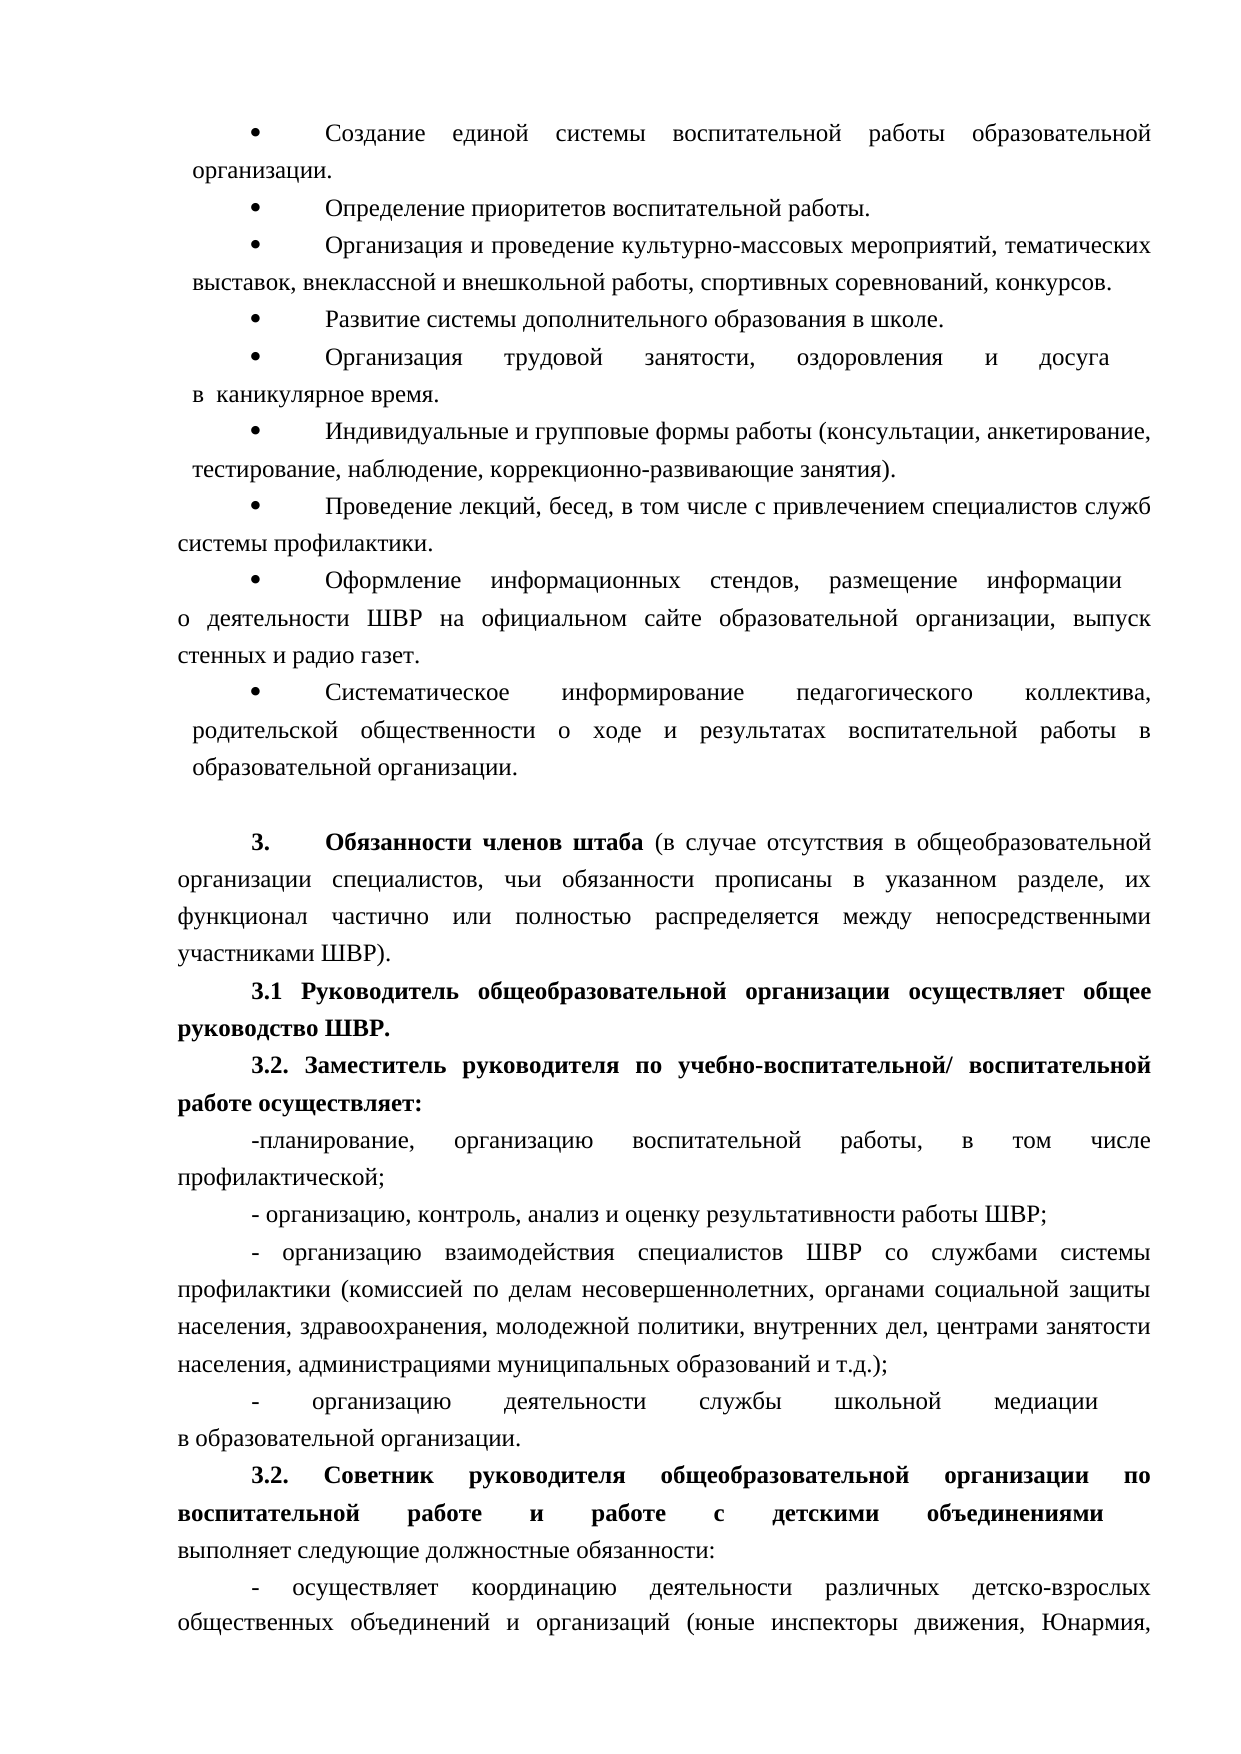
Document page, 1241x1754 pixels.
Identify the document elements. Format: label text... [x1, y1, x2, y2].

list Систематическое информирование педагогического коллектива, родительской общественности о ходе и результатах воспитательной работы в образовательной организации. [192, 677, 1152, 781]
list Организация и проведение культурно-массовых мероприятий, тематических выставок, внеклассной и внешкольной работы, спортивных соревнований, конкурсов. [192, 230, 1152, 296]
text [177, 1572, 1152, 1636]
list - организацию, контроль, анализ и оценку результативности работы ШВР; [177, 1199, 1152, 1228]
list 3.1 Руководитель общеобразовательной организации осуществляет общее руководство ШВР. [177, 976, 1152, 1042]
list Проведение лекций, бесед, в том числе с привлечением специалистов служб системы профилактики. [177, 491, 1152, 557]
list Определение приоритетов воспитательной работы. [251, 193, 1152, 221]
list - организацию деятельности службы школьной медиации в образовательной организации. [177, 1386, 1152, 1452]
list Развитие системы дополнительного образования в школе. [251, 304, 1152, 333]
list Обязанности членов штаба (в случае отсутствия в общеобразовательной организации специалистов, чьи обязанности прописаны в указанном разделе, их функционал частично или полностью распределяется между непосредственными участниками ШВР). [177, 827, 1152, 967]
list Организация трудовой занятости, оздоровления и досуга в каникулярное время. [192, 342, 1152, 408]
list -планирование, организацию воспитательной работы, в том числе профилактической; [177, 1125, 1152, 1191]
list Индивидуальные и групповые формы работы (консультации, анкетирование, тестирование, наблюдение, коррекционно-развивающие занятия). [192, 416, 1152, 482]
list 3.2. Советник руководителя общеобразовательной организации по воспитательной работе и работе с детскими объединениями выполняет следующие должностные обязанности: [177, 1461, 1152, 1564]
list 3.2. Заместитель руководителя по учебно-воспитательной/ воспитательной работе осуществляет: [177, 1050, 1152, 1116]
list Оформление информационных стендов, размещение информации о деятельности ШВР на официальном сайте образовательной организации, выпуск стенных и радио газет. [177, 566, 1152, 669]
list Создание единой системы воспитательной работы образовательной организации. [192, 118, 1152, 184]
list - организацию взаимодействия специалистов ШВР со службами системы профилактики (комиссией по делам несовершеннолетних, органами социальной защиты населения, здравоохранения, молодежной политики, внутренних дел, центрами занятости населения, администрациями муниципальных образований и т.д.); [177, 1237, 1152, 1377]
